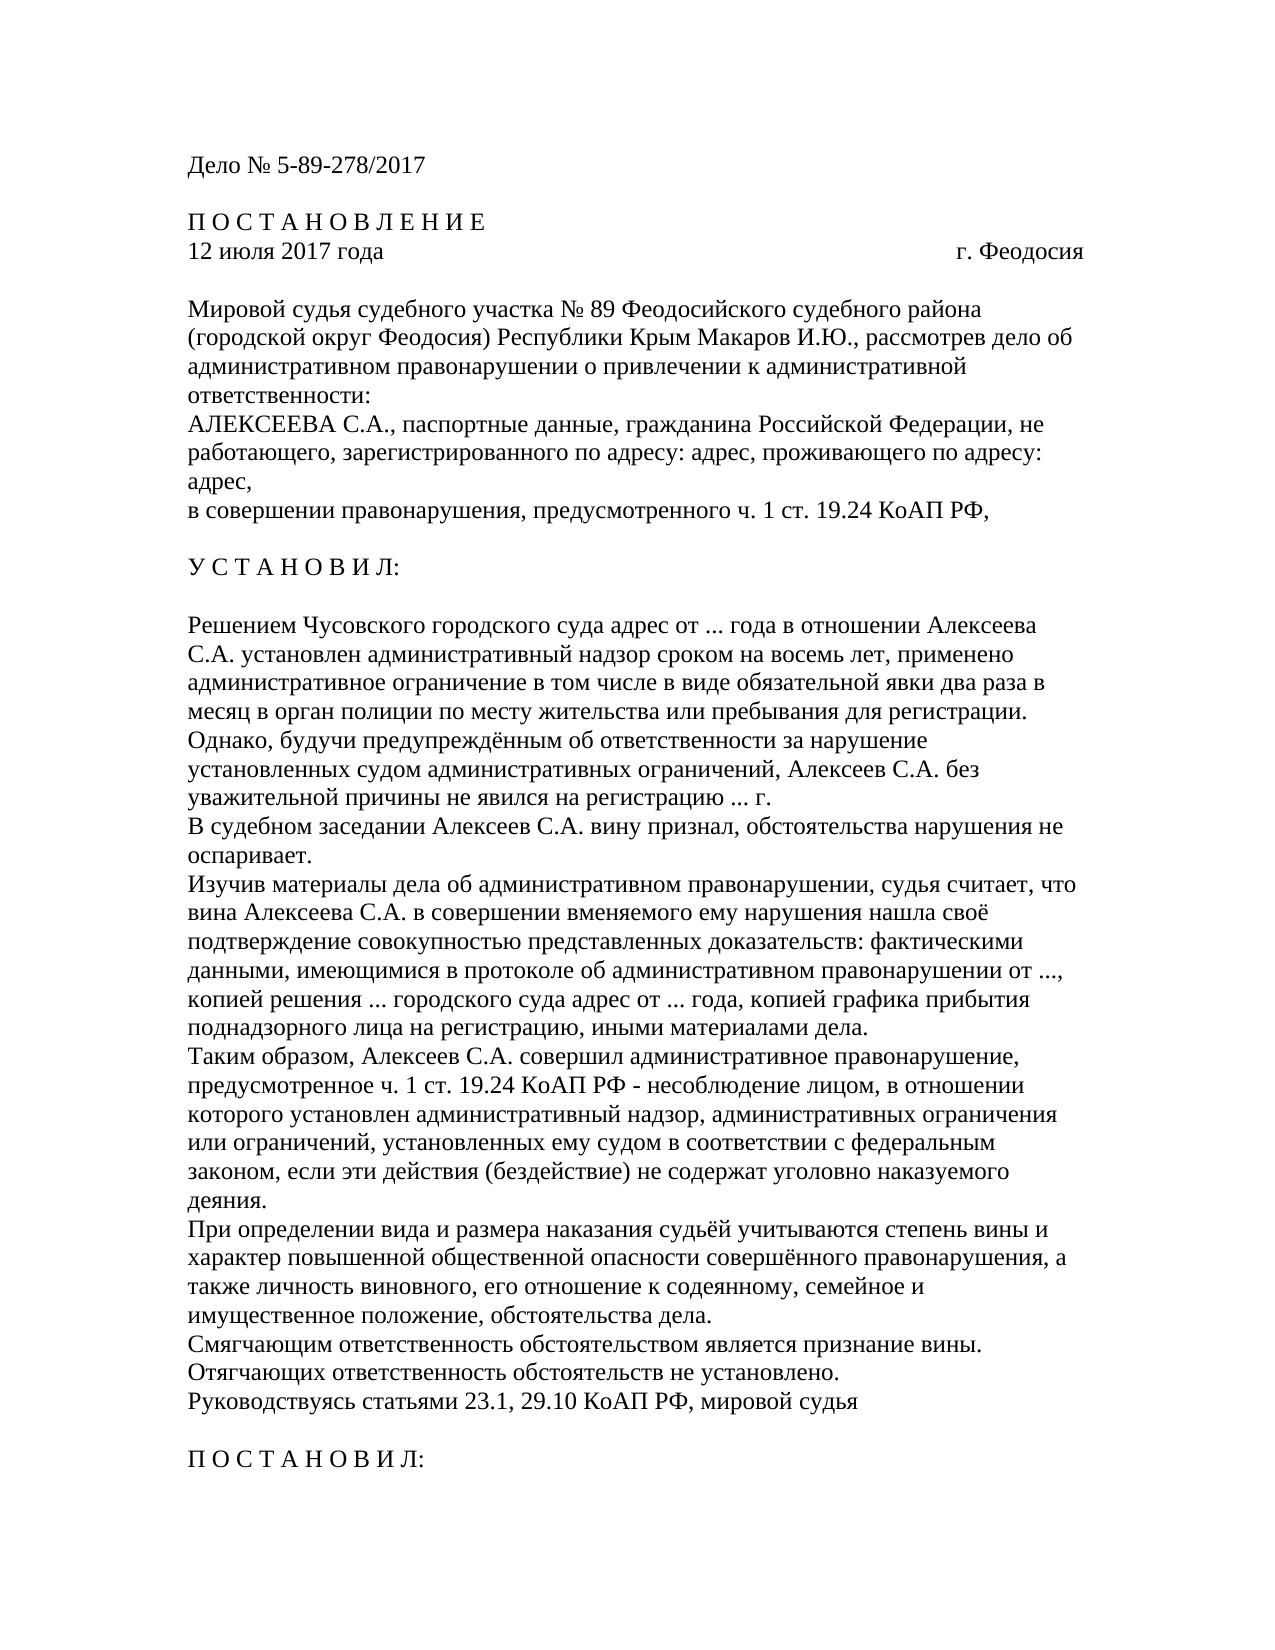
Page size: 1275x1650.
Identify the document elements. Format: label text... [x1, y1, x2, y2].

text Решением Чусовского городского суда адрес от ... года в отношении Алексеева С.А. установлен административный надзор сроком на восемь лет, применено административное ограничение в том числе в виде обязательной явки два раза в месяц в орган полиции по месту жительства или пребывания для регистрации. [187, 610, 1087, 725]
text Однако, будучи предупреждённым об ответственности за нарушение установленных судом административных ограничений, Алексеев С.А. без уважительной причины не явился на регистрацию ... г. [187, 725, 1087, 811]
text При определении вида и размера наказания судьёй учитываются степень вины и характер повышенной общественной опасности совершённого правонарушения, а также личность виновного, его отношение к содеянному, семейное и имущественное положение, обстоятельства дела. [187, 1214, 1087, 1329]
text П О С Т А Н О В Л Е Н И Е [187, 207, 1087, 236]
text в совершении правонарушения, предусмотренного ч. 1 ст. 19.24 КоАП РФ, [187, 495, 1087, 524]
text Мировой судья судебного участка № 89 Феодосийского судебного района (городской округ Феодосия) Республики Крым Макаров И.Ю., рассмотрев дело об административном правонарушении о привлечении к административной ответственности: [187, 294, 1087, 409]
text АЛЕКСЕЕВА С.А., паспортные данные, гражданина Российской Федерации, не работающего, зарегистрированного по адресу: адрес, проживающего по адресу: адрес, [187, 409, 1087, 495]
text Изучив материалы дела об административном правонарушении, судья считает, что вина Алексеева С.А. в совершении вменяемого ему нарушения нашла своё подтверждение совокупностью представленных доказательств: фактическими данными, имеющимися в протоколе об административном правонарушении от ..., копией решения ... городского суда адрес от ... года, копией графика прибытия поднадзорного лица на регистрацию, иными материалами дела. [187, 869, 1087, 1041]
text Смягчающим ответственность обстоятельством является признание вины. Отягчающих ответственность обстоятельств не установлено. [187, 1329, 1087, 1386]
text Руководствуясь статьями 23.1, 29.10 КоАП РФ, мировой судья [187, 1386, 1087, 1415]
text Таким образом, Алексеев С.А. совершил административное правонарушение, предусмотренное ч. 1 ст. 19.24 КоАП РФ - несоблюдение лицом, в отношении которого установлен административный надзор, административных ограничения или ограничений, установленных ему судом в соответствии с федеральным законом, если эти действия (бездействие) не содержат уголовно наказуемого деяния. [187, 1041, 1087, 1214]
text 12 июля 2017 года г. Феодосия [187, 236, 1087, 265]
text У С Т А Н О В И Л: [187, 552, 1087, 581]
text Дело № 5-89-278/2017 [187, 150, 1087, 179]
text П О С Т А Н О В И Л: [187, 1444, 1087, 1472]
text В судебном заседании Алексеев С.А. вину признал, обстоятельства нарушения не оспаривает. [187, 811, 1087, 869]
